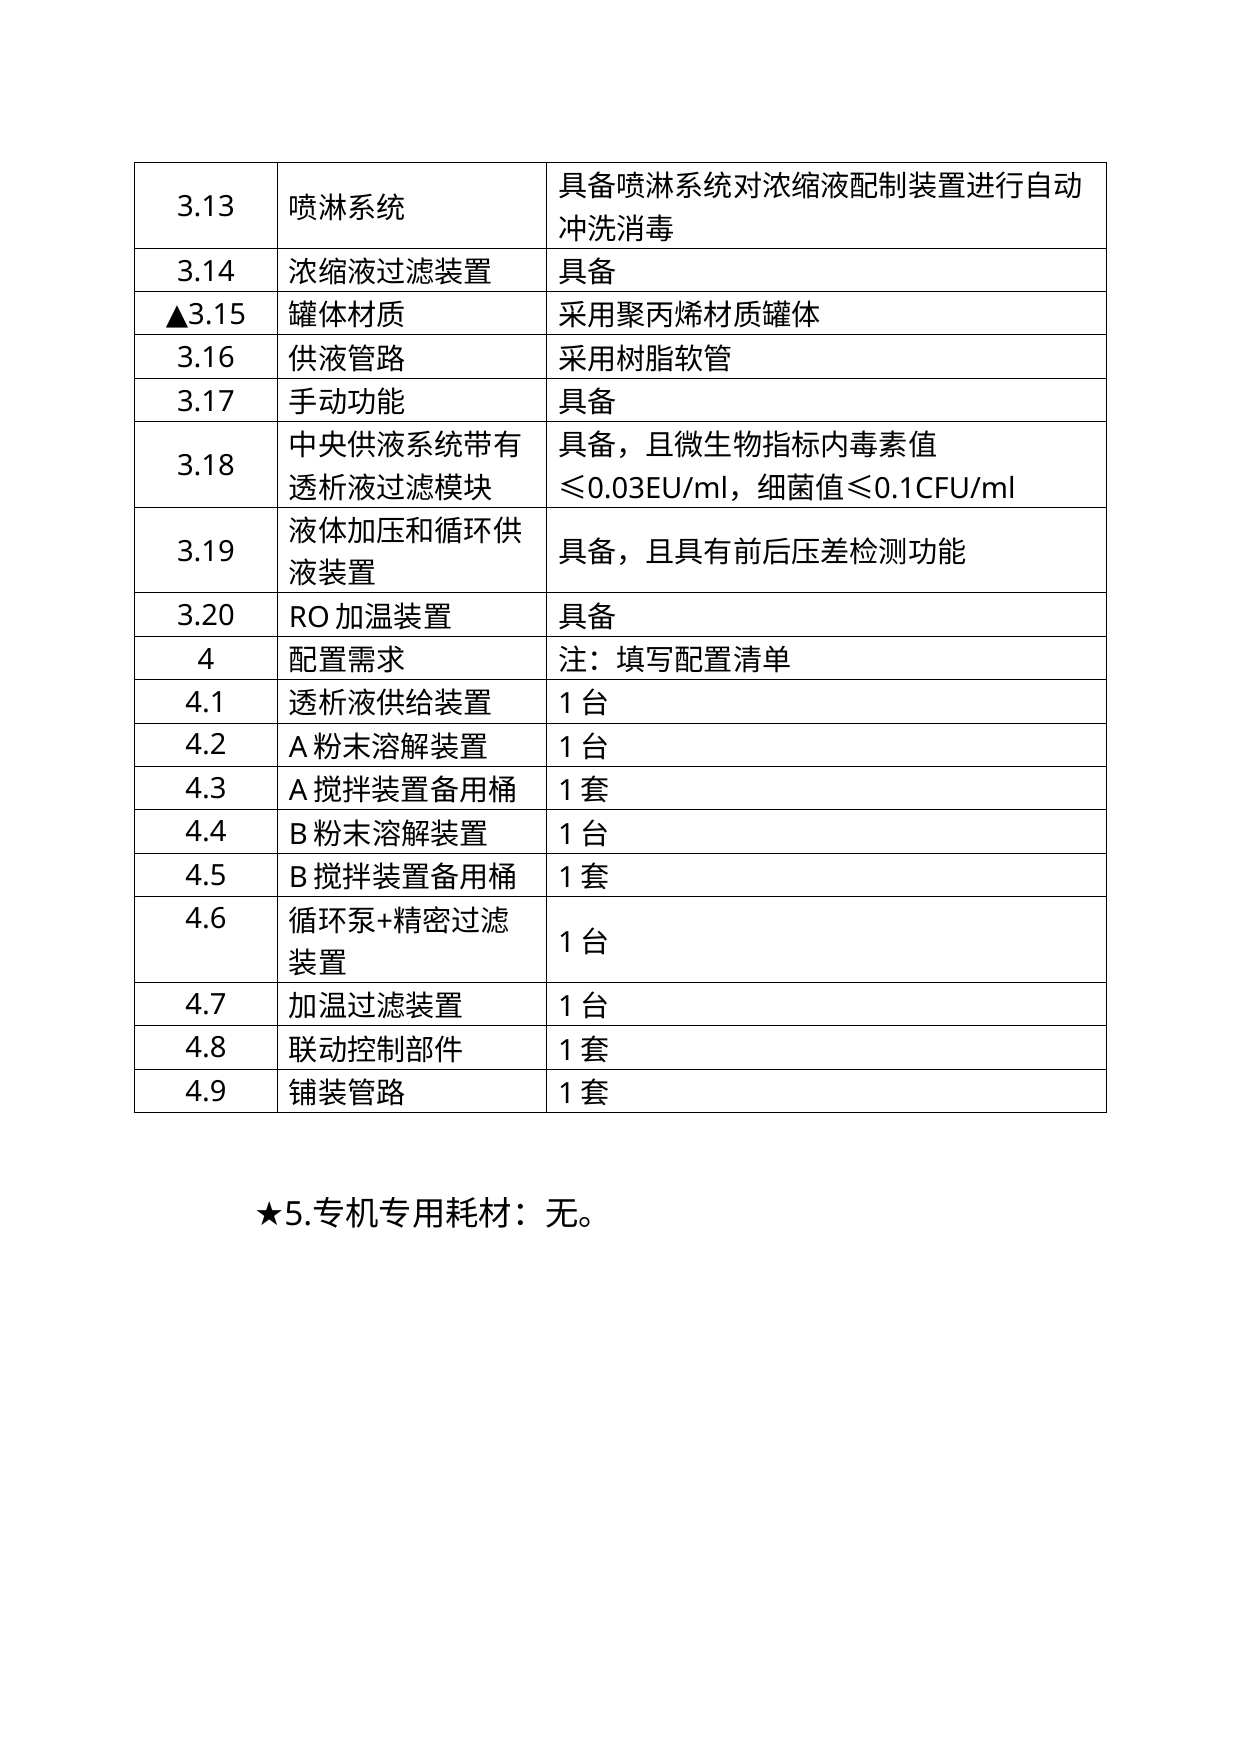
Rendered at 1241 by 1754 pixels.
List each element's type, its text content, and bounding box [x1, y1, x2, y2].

table_cell 1台 [547, 983, 1106, 1025]
table_cell 3.19 [135, 508, 277, 592]
table_cell 1台 [547, 680, 1106, 722]
table_cell 1套 [547, 854, 1106, 896]
table_cell 4 [135, 637, 277, 679]
table_cell 1台 [547, 810, 1106, 853]
table_cell 浓缩液过滤装置 [278, 249, 546, 291]
table_cell 供液管路 [278, 335, 546, 378]
table_cell 1台 [547, 724, 1106, 766]
table_cell B搅拌装置备用桶 [278, 854, 546, 896]
table_cell 4.7 [135, 983, 277, 1025]
table_cell 具备喷淋系统对浓缩液配制装置进行自动冲洗消毒 [547, 163, 1106, 248]
table_cell 4.8 [135, 1026, 277, 1069]
table_cell 4.4 [135, 810, 277, 853]
table_cell 中央供液系统带有透析液过滤模块 [278, 422, 546, 507]
table_cell 3.16 [135, 335, 277, 378]
table_cell 具备，且微生物指标内毒素值 ≤0.03EU/ml，细菌值≤0.1CFU/ml [547, 422, 1106, 507]
table_cell 具备，且具有前后压差检测功能 [547, 508, 1106, 592]
text ★5.专机专用耗材：无。 [187, 1178, 1053, 1243]
table_cell B粉末溶解装置 [278, 810, 546, 853]
table_cell 4.6 [135, 897, 277, 982]
table_cell 联动控制部件 [278, 1026, 546, 1069]
table_cell 注：填写配置清单 [547, 637, 1106, 679]
table_cell RO加温装置 [278, 593, 546, 636]
table_cell 3.17 [135, 379, 277, 421]
table_cell 液体加压和循环供液装置 [278, 508, 546, 592]
table_cell 具备 [547, 379, 1106, 421]
table_cell 4.5 [135, 854, 277, 896]
table_cell 3.13 [135, 163, 277, 248]
table_cell 手动功能 [278, 379, 546, 421]
table_cell 1套 [547, 767, 1106, 809]
table_cell 1套 [547, 1070, 1106, 1112]
table_cell A粉末溶解装置 [278, 724, 546, 766]
table_cell 3.20 [135, 593, 277, 636]
table_cell 3.18 [135, 422, 277, 507]
table_cell 采用树脂软管 [547, 335, 1106, 378]
table_cell 4.1 [135, 680, 277, 722]
table_cell 循环泵+精密过滤装置 [278, 897, 546, 982]
table_cell 3.14 [135, 249, 277, 291]
table_cell 4.3 [135, 767, 277, 809]
table_cell A搅拌装置备用桶 [278, 767, 546, 809]
table_cell 罐体材质 [278, 292, 546, 334]
table_cell 喷淋系统 [278, 163, 546, 248]
table_cell 透析液供给装置 [278, 680, 546, 722]
table_cell 加温过滤装置 [278, 983, 546, 1025]
table_cell 4.9 [135, 1070, 277, 1112]
table_cell 具备 [547, 249, 1106, 291]
table_cell 采用聚丙烯材质罐体 [547, 292, 1106, 334]
table_cell 1套 [547, 1026, 1106, 1069]
table_cell 配置需求 [278, 637, 546, 679]
table_cell 4.2 [135, 724, 277, 766]
table_cell 具备 [547, 593, 1106, 636]
table_cell ▲3.15 [135, 292, 277, 334]
table_cell 1台 [547, 897, 1106, 982]
table_cell 铺装管路 [278, 1070, 546, 1112]
